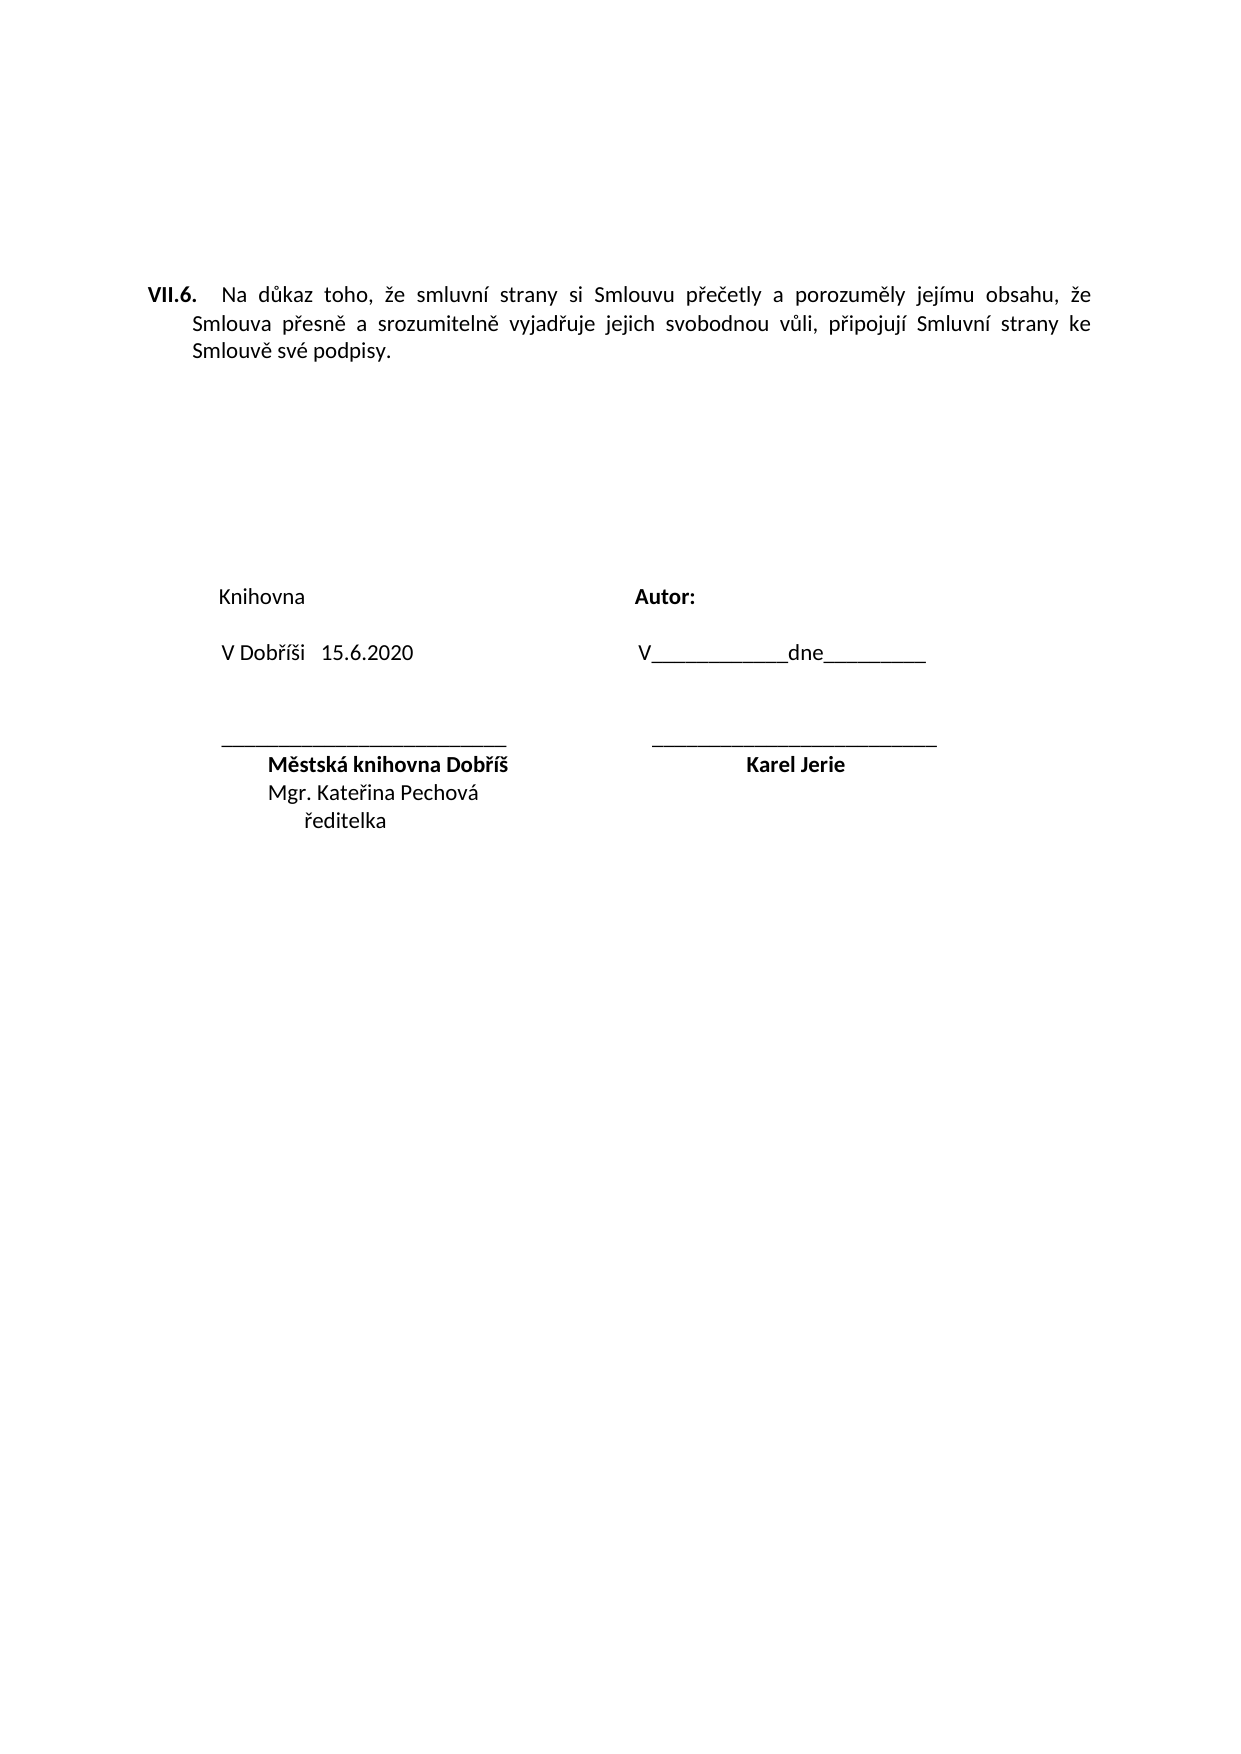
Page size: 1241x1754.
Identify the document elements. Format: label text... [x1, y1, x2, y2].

list Na důkaz toho, že smluvní strany si Smlouvu přečetly a porozuměly jejímu obsahu, že Smlouva přesně a srozumitelně vyjadřuje jejich svobodnou vůli, připojují Smluvní strany ke Smlouvě své podpisy. [148, 281, 1093, 365]
text _________________________ _________________________ [148, 722, 1093, 750]
text Knihovna Autor: [177, 582, 1093, 610]
text Mgr. Kateřina Pechová [221, 778, 1093, 806]
text Městská knihovna Dobříš Karel Jerie [221, 750, 1093, 778]
text ředitelka [221, 806, 1093, 834]
text V Dobříši 15.6.2020 V____________dne_________ [148, 638, 1093, 666]
